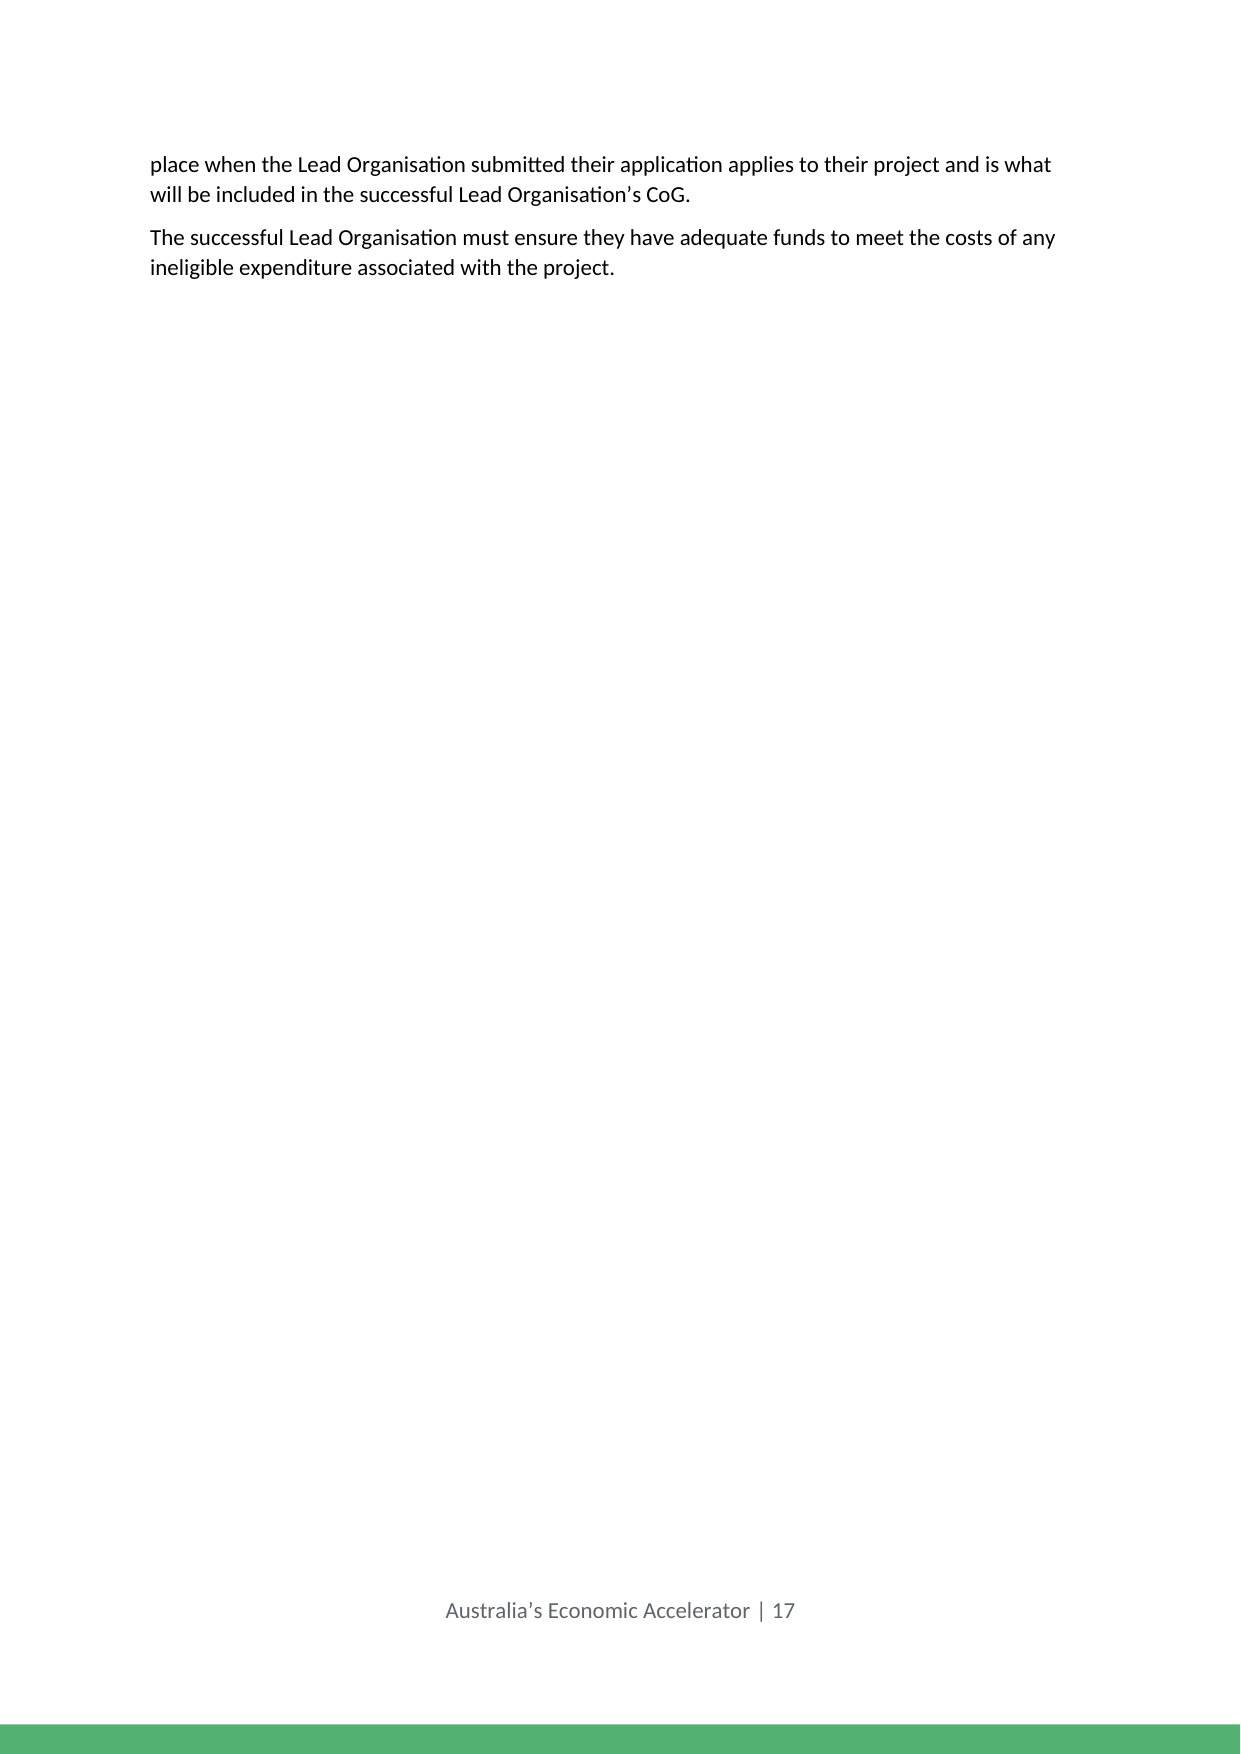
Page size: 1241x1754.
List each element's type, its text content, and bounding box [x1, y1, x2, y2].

text The successful Lead Organisation must ensure they have adequate funds to meet the costs of any ineligible expenditure associated with the project. [150, 223, 1090, 281]
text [150, 150, 1090, 208]
